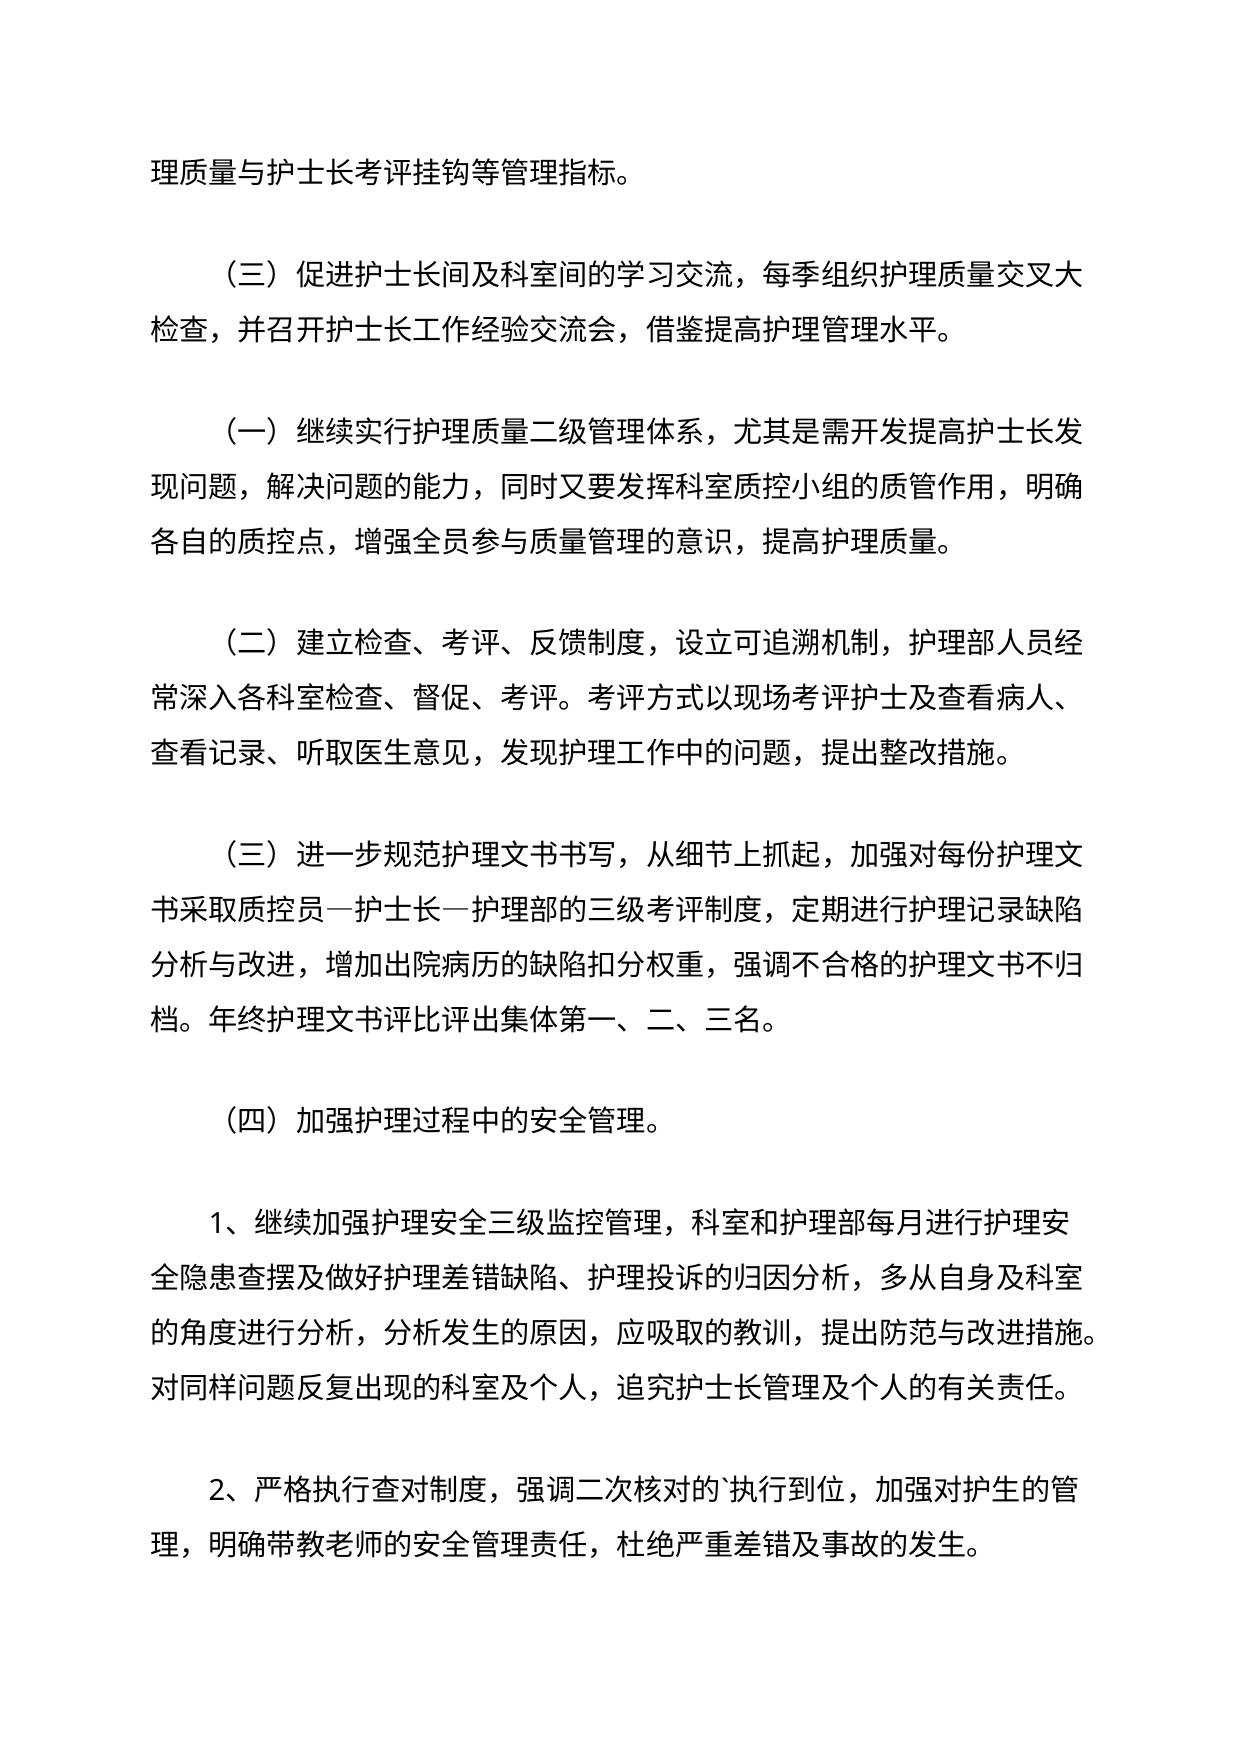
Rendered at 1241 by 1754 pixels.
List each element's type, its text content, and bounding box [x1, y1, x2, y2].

text 1、继续加强护理安全三级监控管理，科室和护理部每月进行护理安全隐患查摆及做好护理差错缺陷、护理投诉的归因分析，多从自身及科室的角度进行分析，分析发生的原因，应吸取的教训，提出防范与改进措施。对同样问题反复出现的科室及个人，追究护士长管理及个人的有关责任。 [150, 1200, 1090, 1407]
text （二）建立检查、考评、反馈制度，设立可追溯机制，护理部人员经常深入各科室检查、督促、考评。考评方式以现场考评护士及查看病人、查看记录、听取医生意见，发现护理工作中的问题，提出整改措施。 [150, 620, 1090, 772]
text 2、严格执行查对制度，强调二次核对的`执行到位，加强对护生的管理，明确带教老师的安全管理责任，杜绝严重差错及事故的发生。 [150, 1466, 1090, 1564]
text （一）继续实行护理质量二级管理体系，尤其是需开发提高护士长发现问题，解决问题的能力，同时又要发挥科室质控小组的质管作用，明确各自的质控点，增强全员参与质量管理的意识，提高护理质量。 [150, 408, 1090, 561]
text （三）进一步规范护理文书书写，从细节上抓起，加强对每份护理文书采取质控员—护士长—护理部的三级考评制度，定期进行护理记录缺陷分析与改进，增加出院病历的缺陷扣分权重，强调不合格的护理文书不归档。年终护理文书评比评出集体第一、二、三名。 [150, 832, 1090, 1038]
text （三）促进护士长间及科室间的学习交流，每季组织护理质量交叉大检查，并召开护士长工作经验交流会，借鉴提高护理管理水平。 [150, 252, 1090, 349]
text （四）加强护理过程中的安全管理。 [150, 1098, 1090, 1140]
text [150, 150, 1090, 192]
